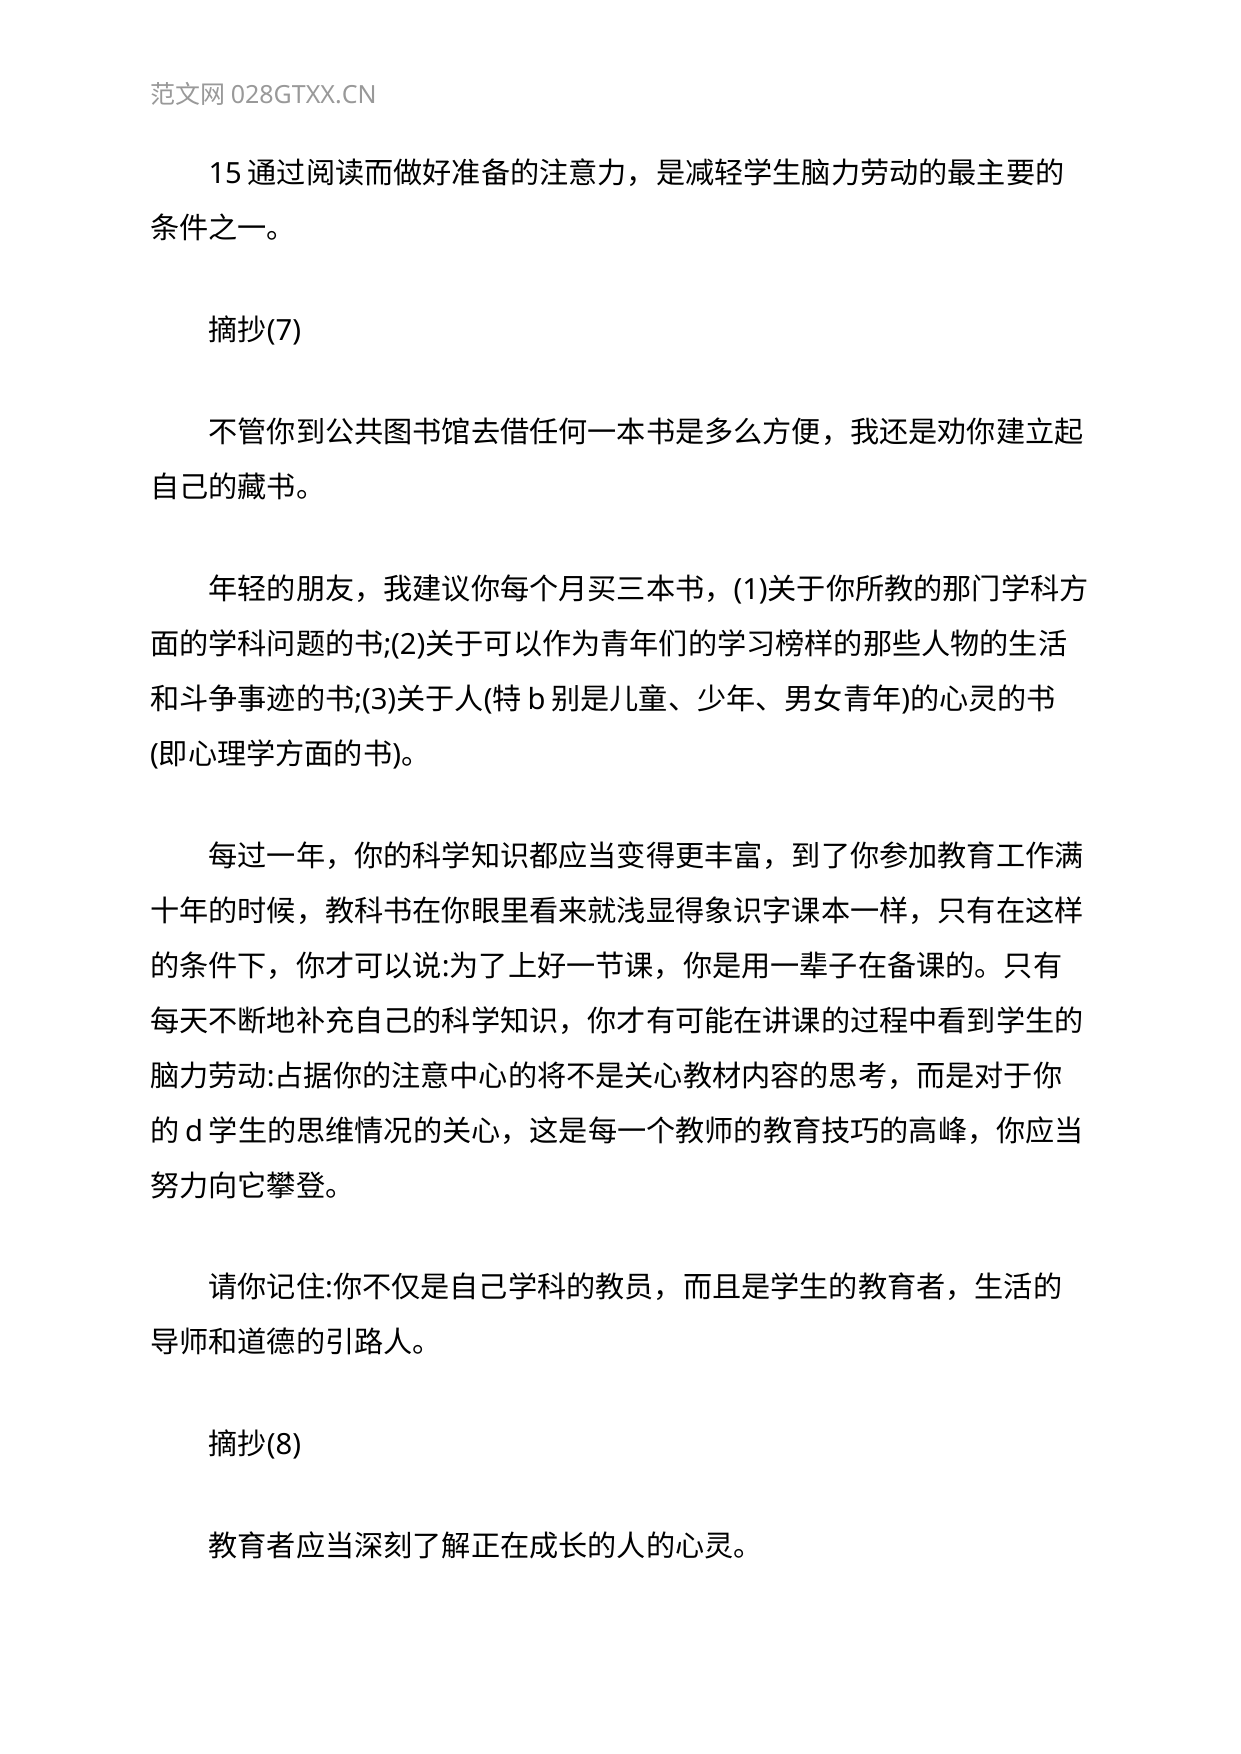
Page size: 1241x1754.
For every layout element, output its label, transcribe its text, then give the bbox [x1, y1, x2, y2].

text 教育者应当深刻了解正在成长的人的心灵。 [150, 1523, 1090, 1565]
text 不管你到公共图书馆去借任何一本书是多么方便，我还是劝你建立起自己的藏书。 [150, 409, 1090, 506]
text 摘抄(8) [150, 1421, 1090, 1463]
text 摘抄(7) [150, 307, 1090, 349]
text 15通过阅读而做好准备的注意力，是减轻学生脑力劳动的最主要的条件之一。 [150, 150, 1090, 247]
text 年轻的朋友，我建议你每个月买三本书，(1)关于你所教的那门学科方面的学科问题的书;(2)关于可以作为青年们的学习榜样的那些人物的生活和斗争事迹的书;(3)关于人(特b别是儿童、少年、男女青年)的心灵的书(即心理学方面的书)。 [150, 565, 1090, 773]
text 请你记住:你不仅是自己学科的教员，而且是学生的教育者，生活的导师和道德的引路人。 [150, 1264, 1090, 1361]
text 每过一年，你的科学知识都应当变得更丰富，到了你参加教育工作满十年的时候，教科书在你眼里看来就浅显得象识字课本一样，只有在这样的条件下，你才可以说:为了上好一节课，你是用一辈子在备课的。只有每天不断地补充自己的科学知识，你才有可能在讲课的过程中看到学生的脑力劳动:占据你的注意中心的将不是关心教材内容的思考，而是对于你的d学生的思维情况的关心，这是每一个教师的教育技巧的高峰，你应当努力向它攀登。 [150, 832, 1090, 1204]
